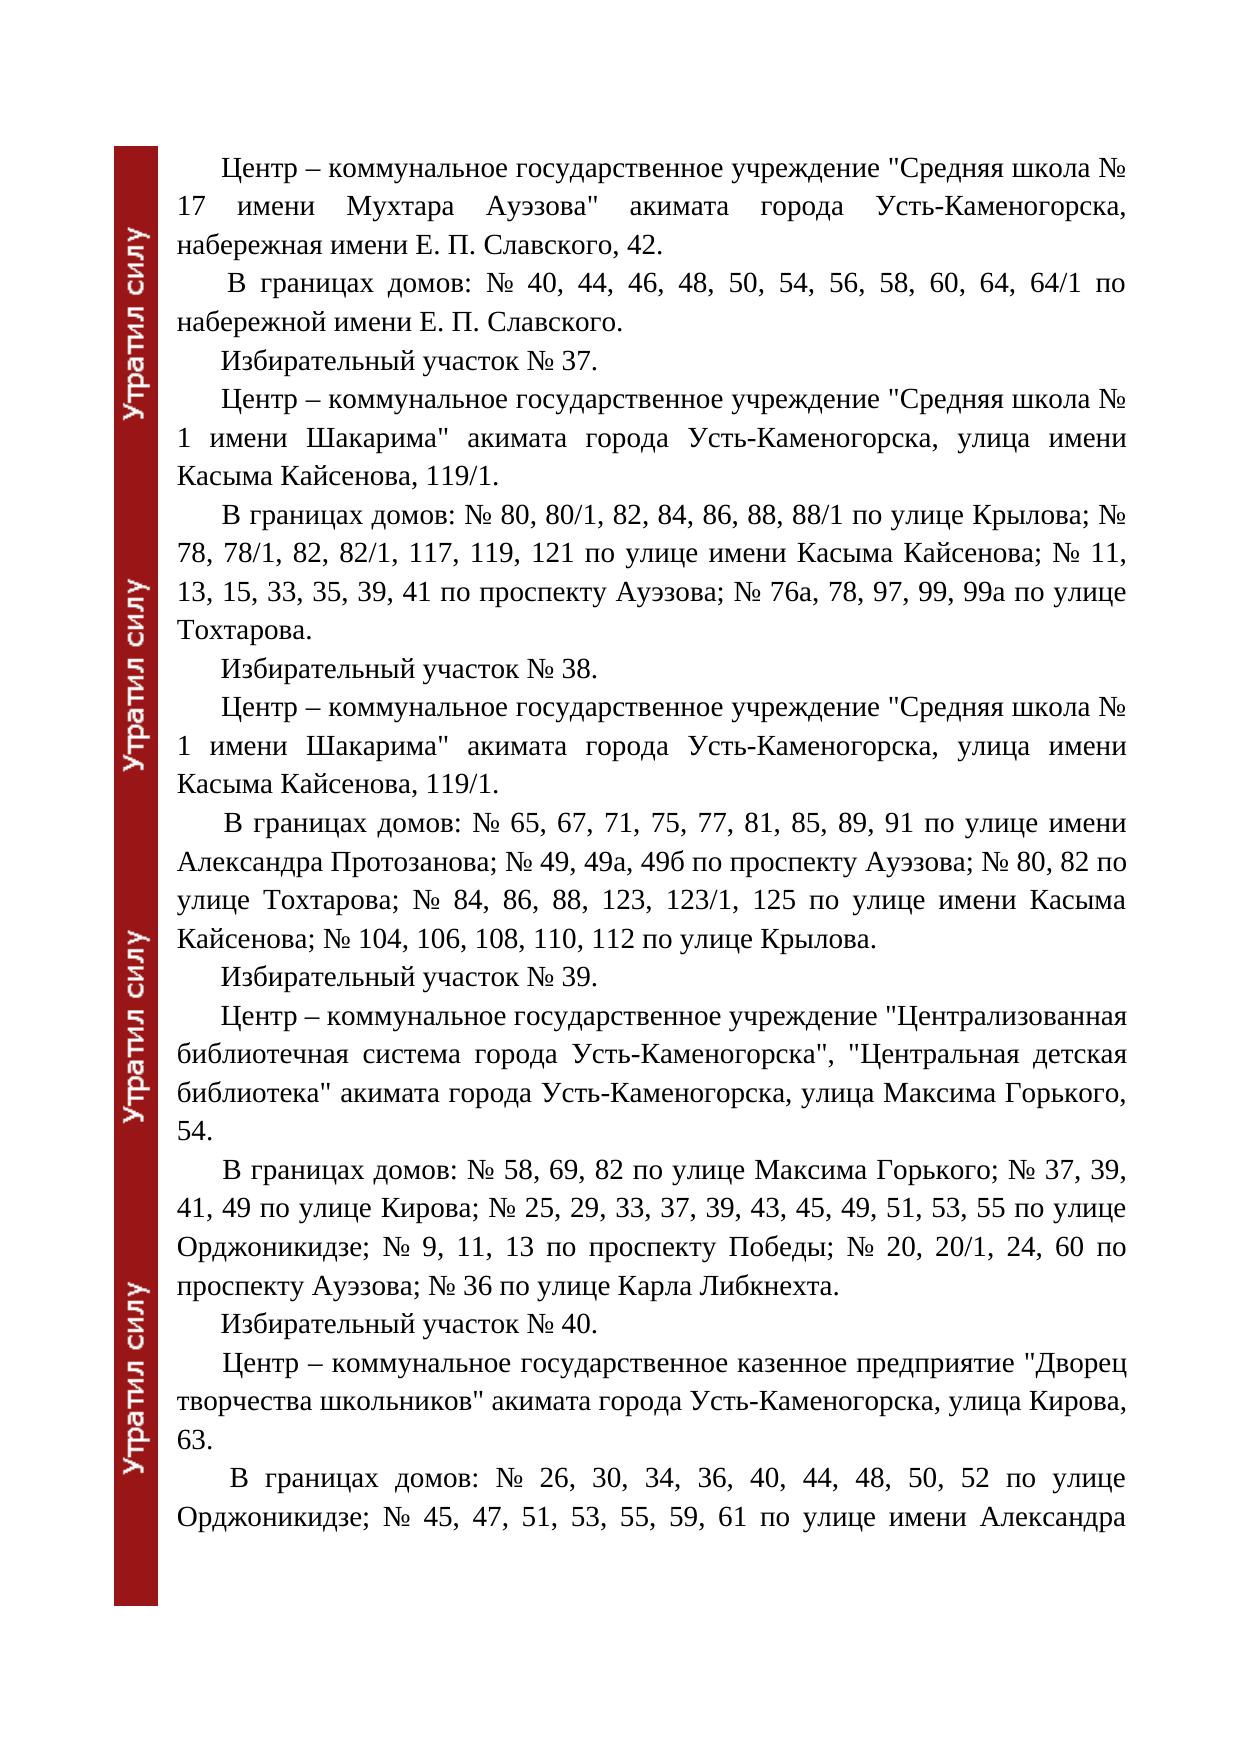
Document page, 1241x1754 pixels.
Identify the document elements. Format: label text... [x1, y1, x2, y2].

picture [114, 1532, 158, 1606]
text В границах домов: № 65, 67, 71, 75, 77, 81, 85, 89, 91 по улице имени Александра Протозанова; № 49, 49а, 49б по проспекту Ауэзова; № 80, 82 по улице Тохтарова; № 84, 86, 88, 123, 123/1, 125 по улице имени Касыма Кайсенова; № 104, 106, 108, 110, 112 по улице Крылова. [112, 805, 1128, 954]
picture [114, 1340, 158, 1345]
text Избирательный участок № 38. [112, 651, 1128, 684]
picture [114, 954, 158, 959]
picture [114, 684, 158, 689]
picture [114, 1147, 158, 1152]
picture [114, 800, 158, 805]
picture [114, 338, 158, 343]
picture [114, 1455, 158, 1460]
picture [114, 646, 158, 651]
picture [114, 1301, 158, 1306]
text Центр – коммунальное государственное учреждение "Централизованная библиотечная система города Усть-Каменогорска", "Центральная детская библиотека" акимата города Усть-Каменогорска, улица Максима Горького, 54. [112, 998, 1128, 1147]
text В границах домов: № 40, 44, 46, 48, 50, 54, 56, 58, 60, 64, 64/1 по набережной имени Е. П. Славского. [112, 266, 1128, 338]
text В границах домов: № 80, 80/1, 82, 84, 86, 88, 88/1 по улице Крылова; № 78, 78/1, 82, 82/1, 117, 119, 121 по улице имени Касыма Кайсенова; № 11, 13, 15, 33, 35, 39, 41 по проспекту Ауэзова; № 76а, 78, 97, 99, 99а по улице Тохтарова. [112, 497, 1128, 646]
picture [114, 993, 158, 998]
text Избирательный участок № 37. [112, 343, 1128, 376]
text Избирательный участок № 39. [112, 959, 1128, 993]
text Избирательный участок № 40. [112, 1306, 1128, 1340]
text Центр – коммунальное государственное учреждение "Средняя школа № 1 имени Шакарима" акимата города Усть-Каменогорска, улица имени Касыма Кайсенова, 119/1. [112, 381, 1128, 492]
picture [114, 261, 158, 266]
text В границах домов: № 58, 69, 82 по улице Максима Горького; № 37, 39, 41, 49 по улице Кирова; № 25, 29, 33, 37, 39, 43, 45, 49, 51, 53, 55 по улице Орджоникидзе; № 9, 11, 13 по проспекту Победы; № 20, 20/1, 24, 60 по проспекту Ауэзова; № 36 по улице Карла Либкнехта. [112, 1152, 1128, 1301]
picture [114, 492, 158, 497]
picture [114, 146, 158, 150]
text Центр – коммунальное государственное учреждение "Средняя школа № 1 имени Шакарима" акимата города Усть-Каменогорска, улица имени Касыма Кайсенова, 119/1. [112, 689, 1128, 800]
text Центр – коммунальное государственное казенное предприятие "Дворец творчества школьников" акимата города Усть-Каменогорска, улица Кирова, 63. [112, 1345, 1128, 1455]
picture [114, 376, 158, 381]
